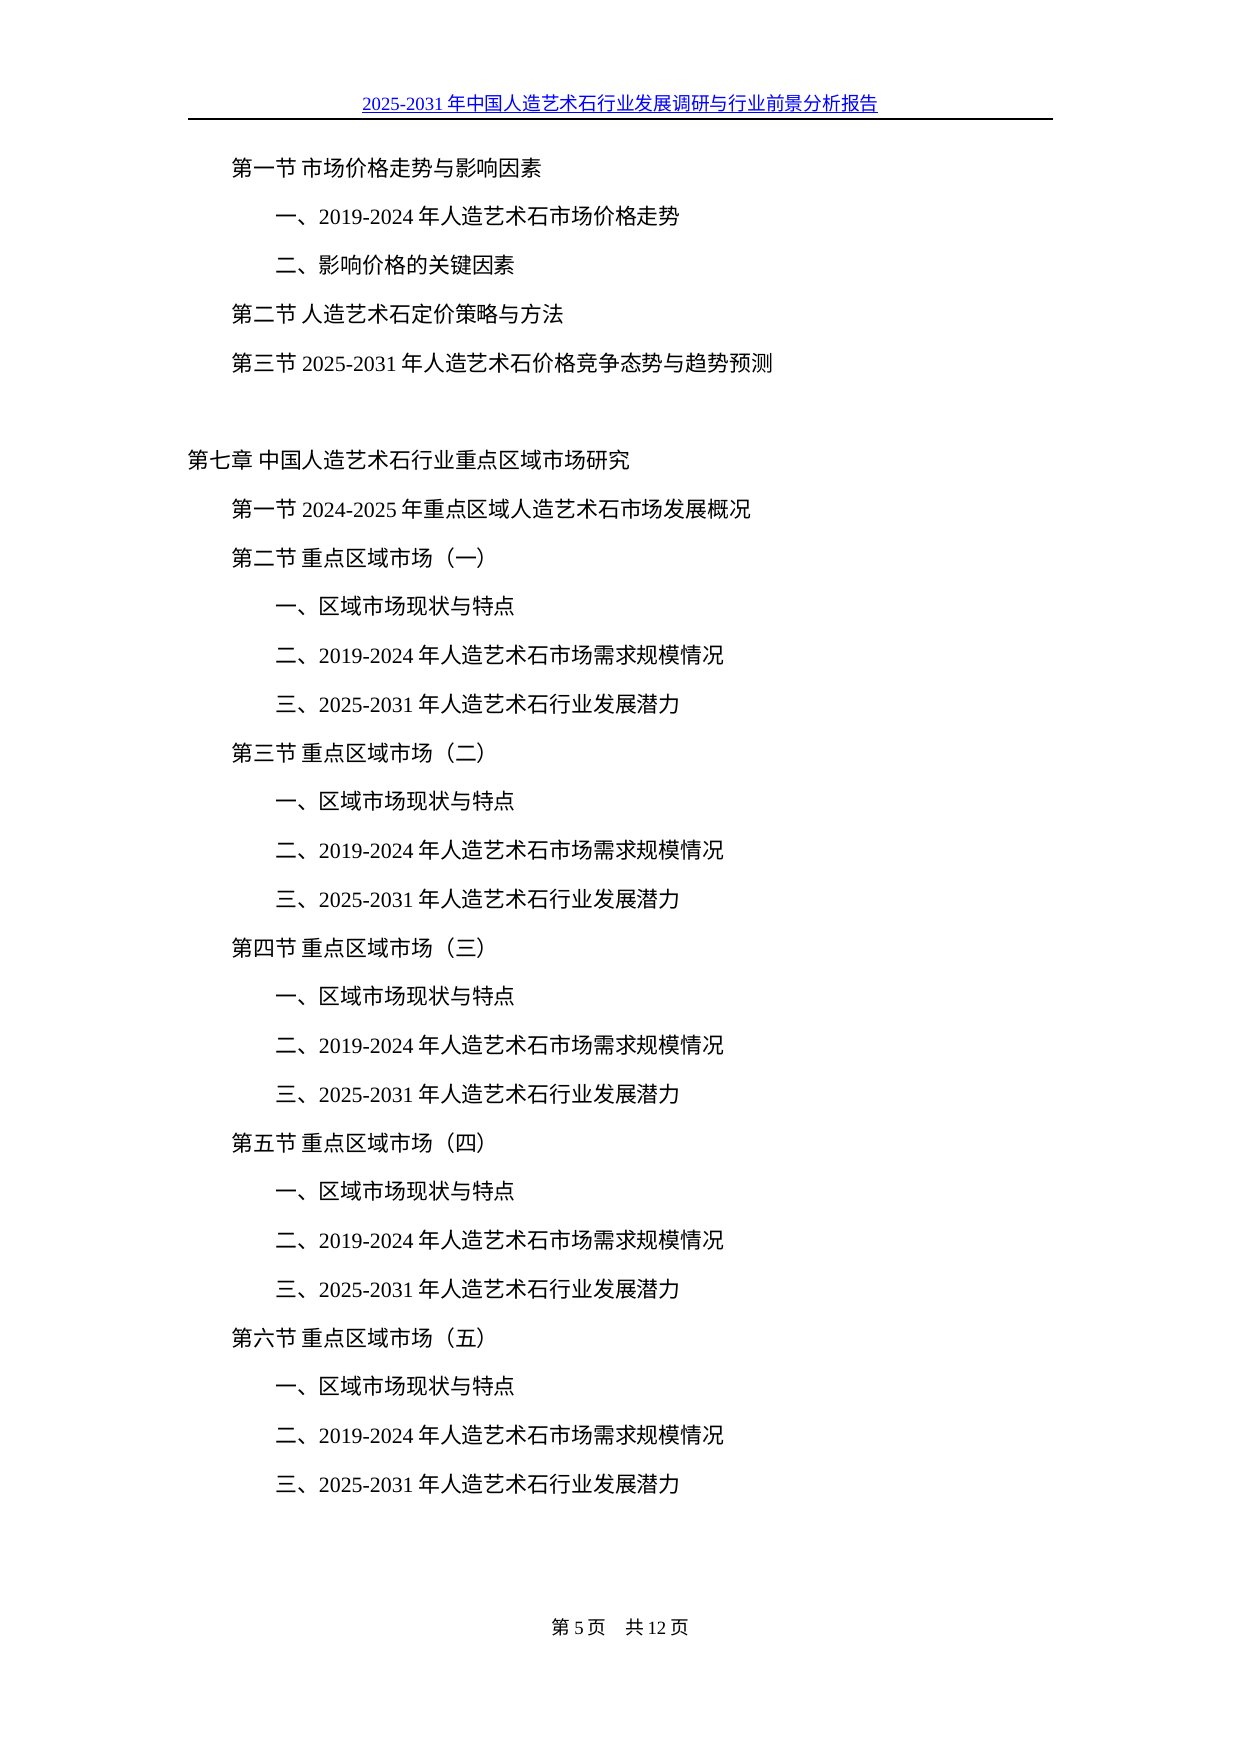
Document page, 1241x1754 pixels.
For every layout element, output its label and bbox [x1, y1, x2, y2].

text [187, 150, 1053, 1499]
